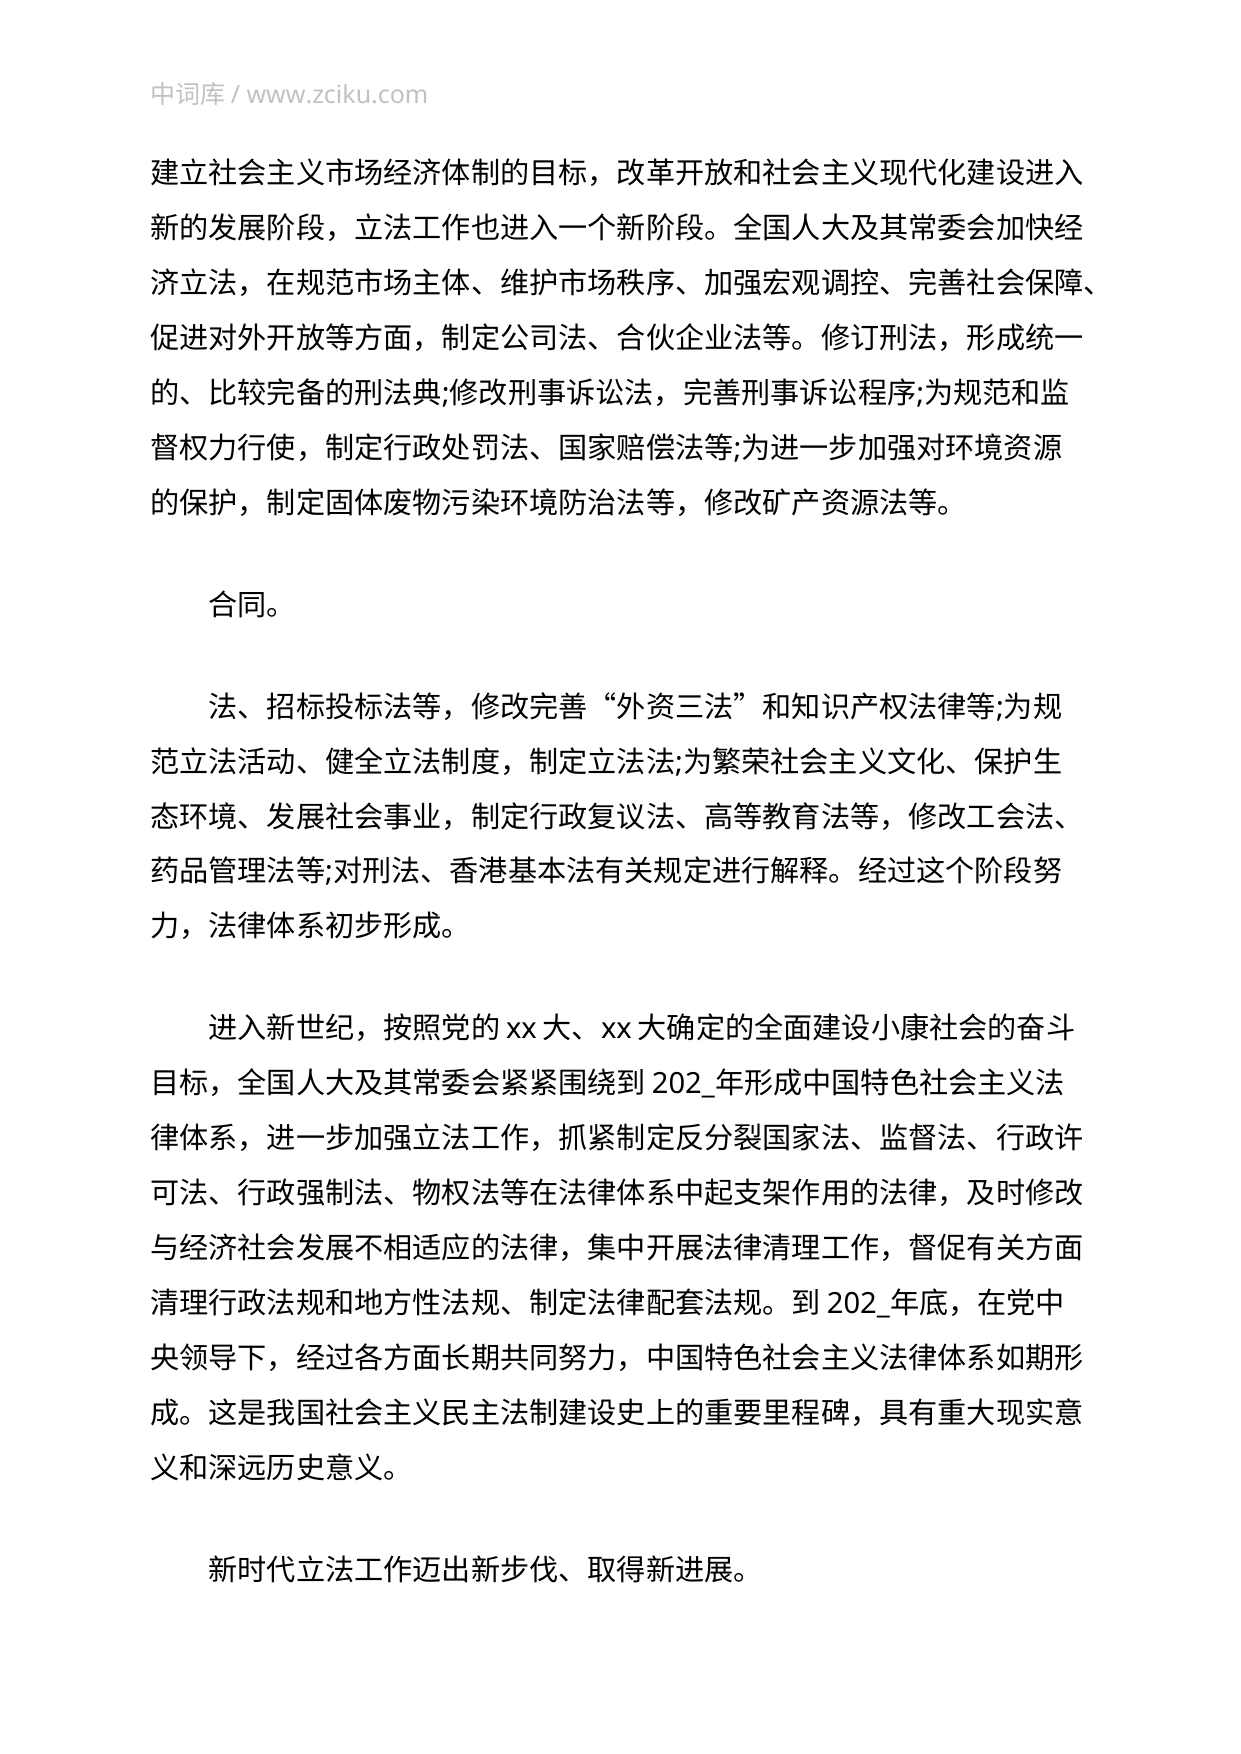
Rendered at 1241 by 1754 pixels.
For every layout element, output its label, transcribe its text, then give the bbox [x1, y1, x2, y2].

text 进入新世纪，按照党的xx大、xx大确定的全面建设小康社会的奋斗目标，全国人大及其常委会紧紧围绕到202_年形成中国特色社会主义法律体系，进一步加强立法工作，抓紧制定反分裂国家法、监督法、行政许可法、行政强制法、物权法等在法律体系中起支架作用的法律，及时修改与经济社会发展不相适应的法律，集中开展法律清理工作，督促有关方面清理行政法规和地方性法规、制定法律配套法规。到202_年底，在党中央领导下，经过各方面长期共同努力，中国特色社会主义法律体系如期形成。这是我国社会主义民主法制建设史上的重要里程碑，具有重大现实意义和深远历史意义。 [150, 1005, 1090, 1487]
text 新时代立法工作迈出新步伐、取得新进展。 [150, 1546, 1090, 1588]
text 合同。 [150, 581, 1090, 624]
text 法、招标投标法等，修改完善“外资三法”和知识产权法律等;为规范立法活动、健全立法制度，制定立法法;为繁荣社会主义文化、保护生态环境、发展社会事业，制定行政复议法、高等教育法等，修改工会法、药品管理法等;对刑法、香港基本法有关规定进行解释。经过这个阶段努力，法律体系初步形成。 [150, 683, 1090, 945]
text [150, 150, 1090, 522]
